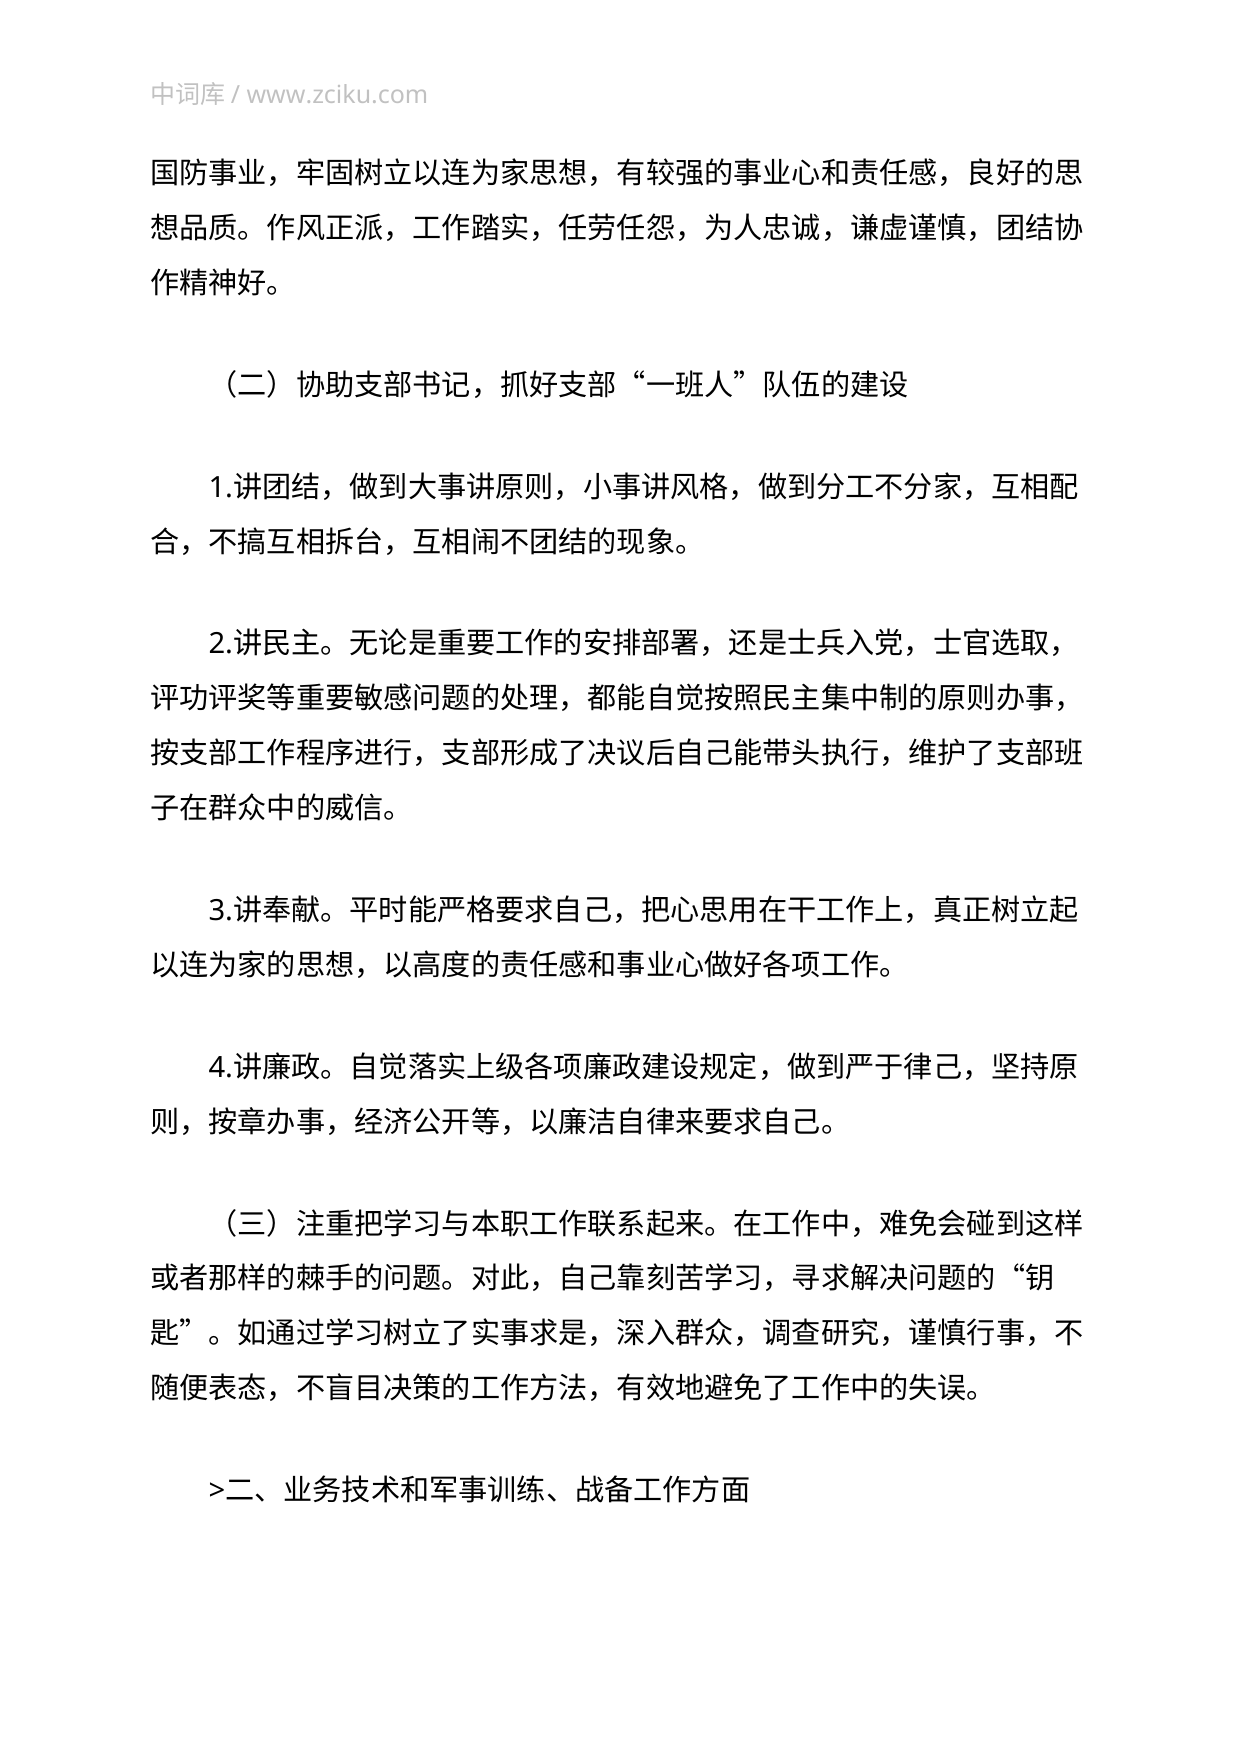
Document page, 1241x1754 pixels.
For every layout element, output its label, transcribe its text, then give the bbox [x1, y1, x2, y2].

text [150, 150, 1090, 302]
text （二）协助支部书记，抓好支部“一班人”队伍的建设 [150, 362, 1090, 404]
text 2.讲民主。无论是重要工作的安排部署，还是士兵入党，士官选取，评功评奖等重要敏感问题的处理，都能自觉按照民主集中制的原则办事，按支部工作程序进行，支部形成了决议后自己能带头执行，维护了支部班子在群众中的威信。 [150, 620, 1090, 827]
text >二、业务技术和军事训练、战备工作方面 [150, 1467, 1090, 1509]
text 4.讲廉政。自觉落实上级各项廉政建设规定，做到严于律己，坚持原则，按章办事，经济公开等，以廉洁自律来要求自己。 [150, 1043, 1090, 1141]
text （三）注重把学习与本职工作联系起来。在工作中，难免会碰到这样或者那样的棘手的问题。对此，自己靠刻苦学习，寻求解决问题的“钥匙”。如通过学习树立了实事求是，深入群众，调查研究，谨慎行事，不随便表态，不盲目决策的工作方法，有效地避免了工作中的失误。 [150, 1200, 1090, 1407]
text 1.讲团结，做到大事讲原则，小事讲风格，做到分工不分家，互相配合，不搞互相拆台，互相闹不团结的现象。 [150, 463, 1090, 561]
text 3.讲奉献。平时能严格要求自己，把心思用在干工作上，真正树立起以连为家的思想，以高度的责任感和事业心做好各项工作。 [150, 887, 1090, 984]
